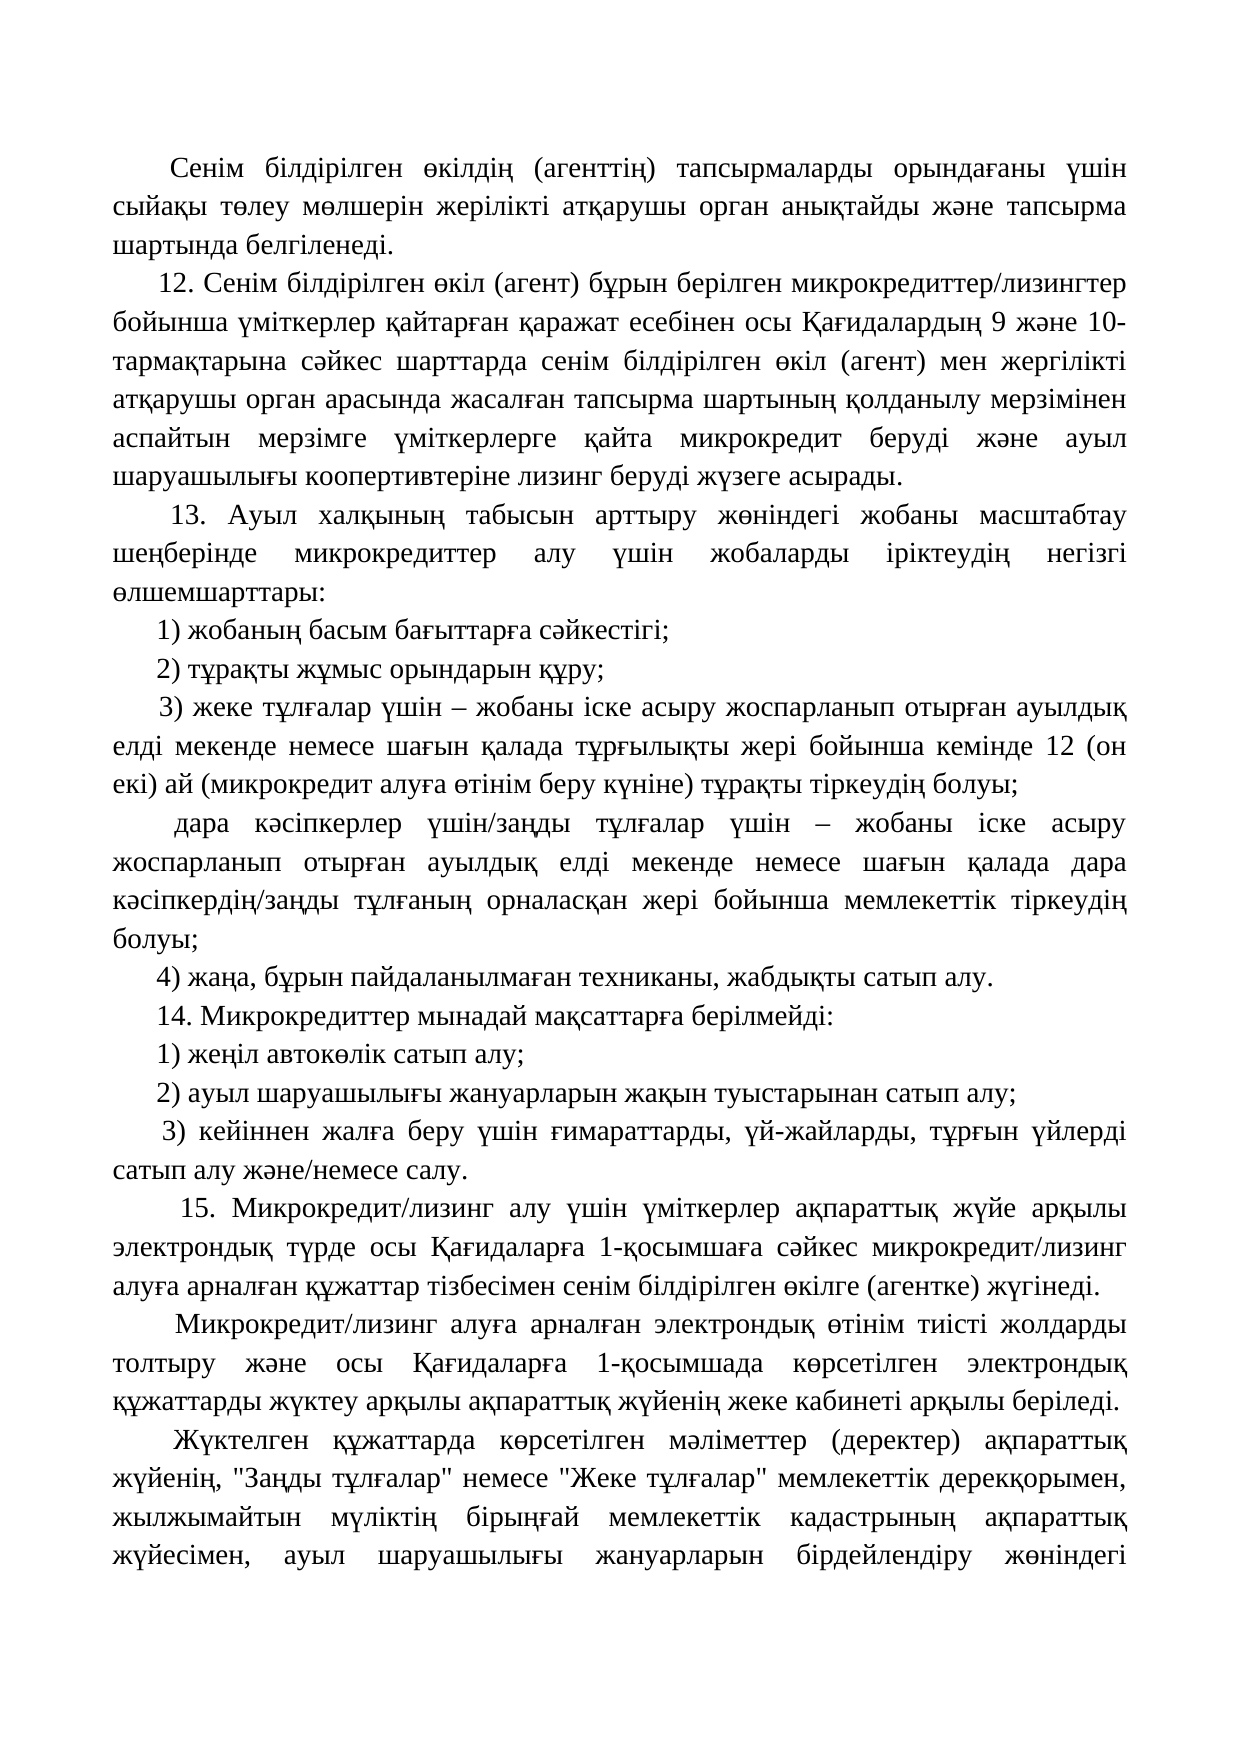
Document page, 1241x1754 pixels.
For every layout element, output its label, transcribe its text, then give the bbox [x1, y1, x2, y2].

text 3) кейіннен жалға беру үшін ғимараттарды, үй-жайларды, тұрғын үйлерді сатып алу және/немесе салу. [112, 1113, 1128, 1186]
text 1) жобаның басым бағыттарға сәйкестігі; [112, 612, 1128, 646]
text Микрокредит/лизинг алуға арналған электрондық өтінім тиісті жолдарды толтыру және осы Қағидаларға 1-қосымшада көрсетілген электрондық құжаттарды жүктеу арқылы ақпараттық жүйенің жеке кабинеті арқылы беріледі. [112, 1306, 1128, 1417]
text 15. Микрокредит/лизинг алу үшін үміткерлер ақпараттық жүйе арқылы электрондық түрде осы Қағидаларға 1-қосымшаға сәйкес микрокредит/лизинг алуға арналған құжаттар тізбесімен сенім білдірілген өкілге (агентке) жүгінеді. [112, 1191, 1128, 1301]
text 13. Ауыл халқының табысын арттыру жөніндегі жобаны масштабтау шеңберінде микрокредиттер алу үшін жобаларды іріктеудің негізгі өлшемшарттары: [112, 497, 1128, 607]
text 2) тұрақты жұмыс орындарын құру; [112, 651, 1128, 684]
text 1) жеңіл автокөлік сатып алу; [112, 1036, 1128, 1070]
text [112, 1422, 1128, 1571]
text 12. Сенім білдірілген өкіл (агент) бұрын берілген микрокредиттер/лизингтер бойынша үміткерлер қайтарған қаражат есебінен осы Қағидалардың 9 және 10-тармақтарына сәйкес шарттарда сенім білдірілген өкіл (агент) мен жергілікті атқарушы орган арасында жасалған тапсырма шартының қолданылу мерзімінен аспайтын мерзімге үміткерлерге қайта микрокредит беруді және ауыл шаруашылығы коопертивтеріне лизинг беруді жүзеге асырады. [112, 266, 1128, 492]
text 3) жеке тұлғалар үшін – жобаны іске асыру жоспарланып отырған ауылдық елді мекенде немесе шағын қалада тұрғылықты жері бойынша кемінде 12 (он екі) ай (микрокредит алуға өтінім беру күніне) тұрақты тіркеудің болуы; [112, 689, 1128, 800]
text 14. Микрокредиттер мынадай мақсаттарға берілмейді: [112, 998, 1128, 1031]
text дара кәсіпкерлер үшін/заңды тұлғалар үшін – жобаны іске асыру жоспарланып отырған ауылдық елді мекенде немесе шағын қалада дара кәсіпкердің/заңды тұлғаның орналасқан жері бойынша мемлекеттік тіркеудің болуы; [112, 805, 1128, 954]
text Сенім білдірілген өкілдің (агенттің) тапсырмаларды орындағаны үшін сыйақы төлеу мөлшерін жерілікті атқарушы орган анықтайды және тапсырма шартында белгіленеді. [112, 150, 1128, 261]
text 4) жаңа, бұрын пайдаланылмаған техниканы, жабдықты сатып алу. [112, 959, 1128, 993]
text 2) ауыл шаруашылығы жануарларын жақын туыстарынан сатып алу; [112, 1075, 1128, 1108]
